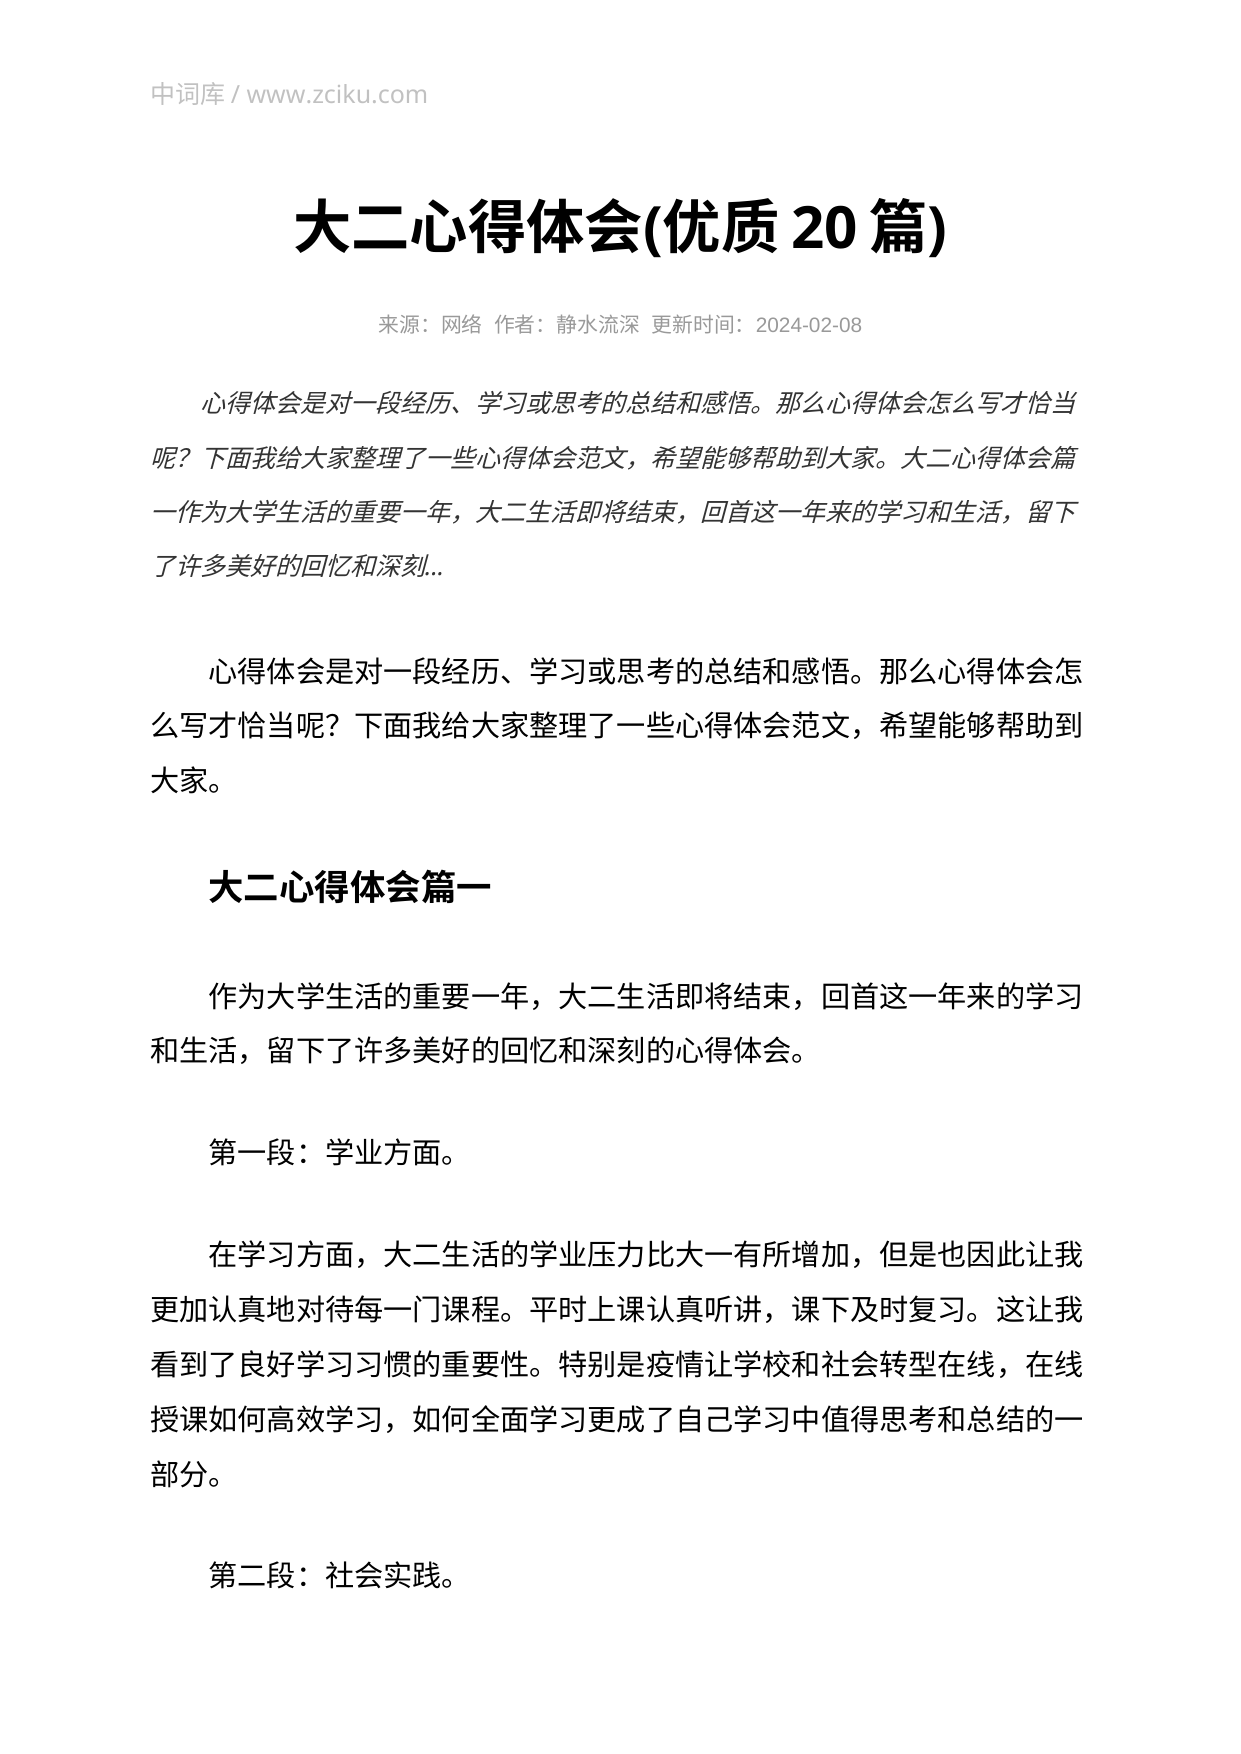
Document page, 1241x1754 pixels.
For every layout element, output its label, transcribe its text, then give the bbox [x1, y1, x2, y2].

text 心得体会是对一段经历、学习或思考的总结和感悟。那么心得体会怎么写才恰当呢？下面我给大家整理了一些心得体会范文，希望能够帮助到大家。 [150, 648, 1090, 800]
text 心得体会是对一段经历、学习或思考的总结和感悟。那么心得体会怎么写才恰当呢？下面我给大家整理了一些心得体会范文，希望能够帮助到大家。大二心得体会篇一作为大学生活的重要一年，大二生活即将结束，回首这一年来的学习和生活，留下了许多美好的回忆和深刻... [150, 384, 1090, 583]
text 第一段：学业方面。 [150, 1130, 1090, 1172]
text 作为大学生活的重要一年，大二生活即将结束，回首这一年来的学习和生活，留下了许多美好的回忆和深刻的心得体会。 [150, 973, 1090, 1070]
text 来源：网络 作者：静水流深 更新时间：2024-02-08 [150, 313, 1090, 337]
subtitle 大二心得体会(优质20篇) [150, 181, 1090, 266]
text 在学习方面，大二生活的学业压力比大一有所增加，但是也因此让我更加认真地对待每一门课程。平时上课认真听讲，课下及时复习。这让我看到了良好学习习惯的重要性。特别是疫情让学校和社会转型在线，在线授课如何高效学习，如何全面学习更成了自己学习中值得思考和总结的一部分。 [150, 1232, 1090, 1493]
text 第二段：社会实践。 [150, 1553, 1090, 1595]
text 大二心得体会篇一 [150, 860, 1090, 911]
